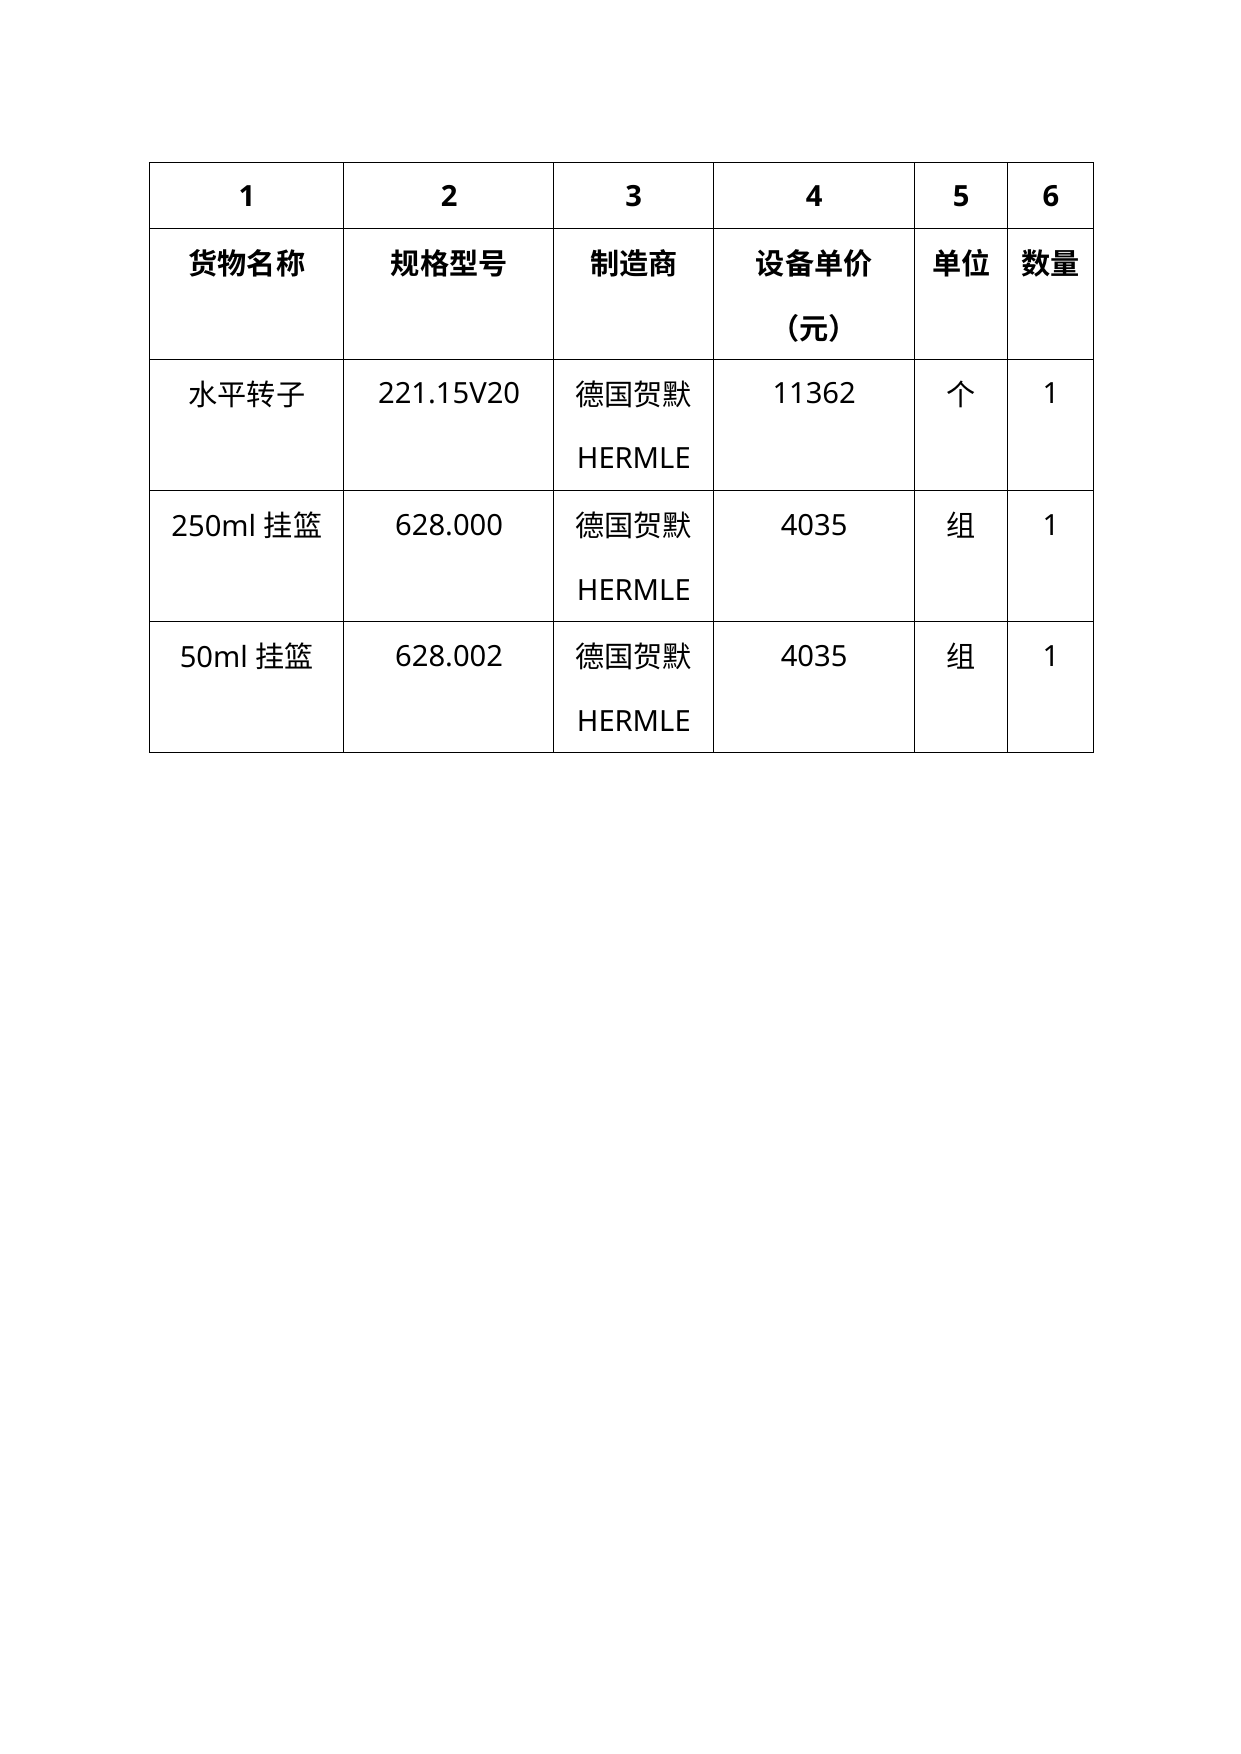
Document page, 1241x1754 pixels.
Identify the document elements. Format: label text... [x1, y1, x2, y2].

table_cell 设备单价（元） [714, 229, 914, 359]
table_header 3 [554, 163, 713, 228]
table_cell 水平转子 [150, 360, 343, 490]
table_cell 数量 [1008, 229, 1093, 359]
table_cell 组 [915, 622, 1007, 752]
table_cell 单位 [915, 229, 1007, 359]
table_cell 组 [915, 491, 1007, 621]
table_cell 个 [915, 360, 1007, 490]
table_cell 628.000 [344, 491, 553, 621]
table_header 2 [344, 163, 553, 228]
table_cell 4035 [714, 622, 914, 752]
table_cell 50ml 挂篮 [150, 622, 343, 752]
table_cell 11362 [714, 360, 914, 490]
table_cell 1 [1008, 360, 1093, 490]
table_header 1 [150, 163, 343, 228]
table_cell 制造商 [554, 229, 713, 359]
table_cell 250ml 挂篮 [150, 491, 343, 621]
table_header 6 [1008, 163, 1093, 228]
table_cell 1 [1008, 491, 1093, 621]
table_header 4 [714, 163, 914, 228]
table_cell 德国贺默 HERMLE [554, 491, 713, 621]
table_cell 628.002 [344, 622, 553, 752]
table_header 5 [915, 163, 1007, 228]
table_cell 规格型号 [344, 229, 553, 359]
table_cell 221.15V20 [344, 360, 553, 490]
table_cell 1 [1008, 622, 1093, 752]
table_cell 货物名称 [150, 229, 343, 359]
table_cell 德国贺默 HERMLE [554, 622, 713, 752]
table_cell 4035 [714, 491, 914, 621]
table_cell 德国贺默 HERMLE [554, 360, 713, 490]
